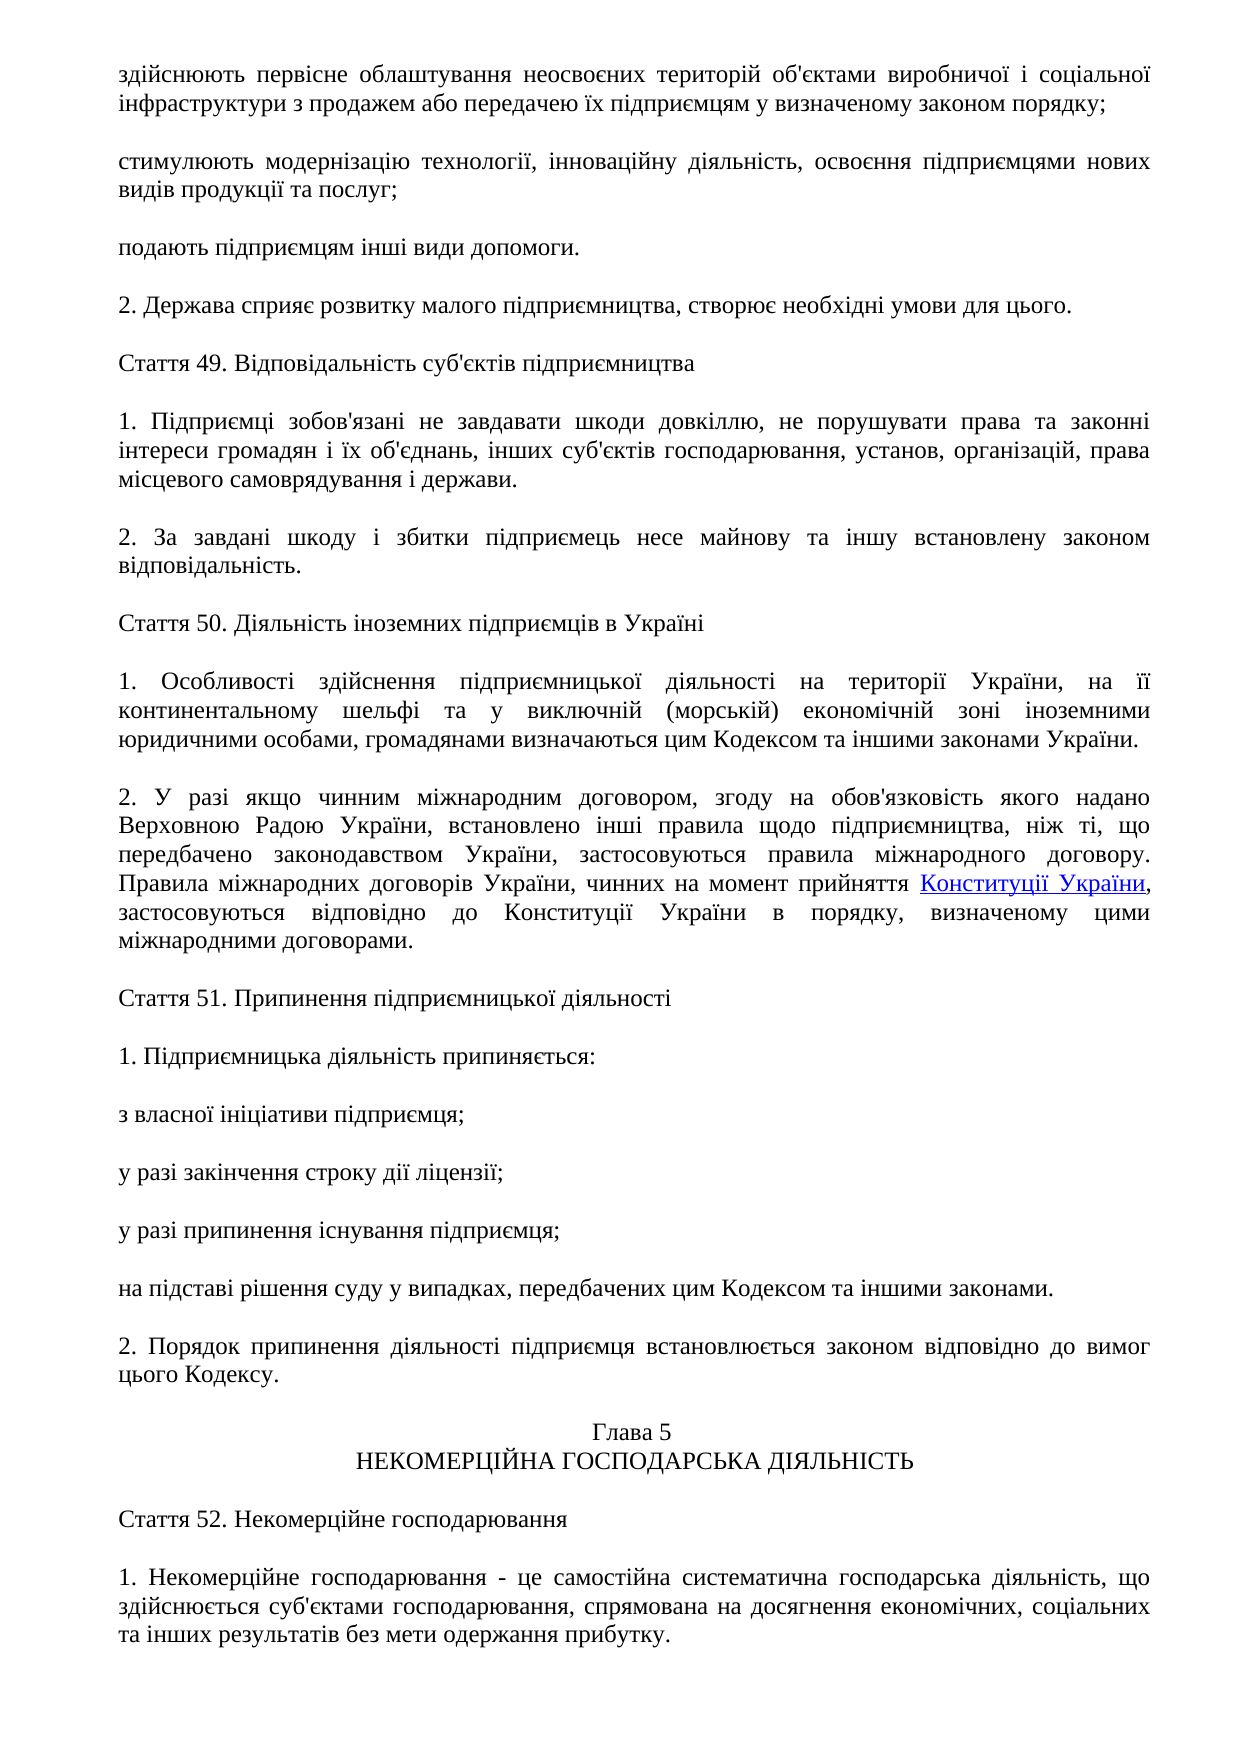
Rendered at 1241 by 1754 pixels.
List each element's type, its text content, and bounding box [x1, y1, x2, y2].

text Стаття 49. Відповідальність суб'єктів підприємництва [118, 348, 1152, 377]
text Глава 5 НЕКОМЕРЦІЙНА ГОСПОДАРСЬКА ДІЯЛЬНІСТЬ [118, 1417, 1152, 1475]
text Стаття 51. Припинення підприємницької діяльності [118, 983, 1152, 1012]
text подають підприємцям інші види допомоги. [118, 232, 1152, 261]
text у разі припинення існування підприємця; [118, 1215, 1152, 1244]
text стимулюють модернізацію технології, інноваційну діяльність, освоєння підприємцями нових видів продукції та послуг; [118, 146, 1152, 203]
text на підставі рішення суду у випадках, передбачених цим Кодексом та іншими законами. [118, 1273, 1152, 1302]
text 2. Держава сприяє розвитку малого підприємництва, створює необхідні умови для цього. [118, 290, 1152, 319]
text здійснюють первісне облаштування неосвоєних територій об'єктами виробничої і соціальної інфраструктури з продажем або передачею їх підприємцям у визначеному законом порядку; [118, 59, 1152, 117]
text Стаття 52. Некомерційне господарювання [118, 1504, 1152, 1533]
text Стаття 50. Діяльність іноземних підприємців в Україні [118, 608, 1152, 637]
text у разі закінчення строку дії ліцензії; [118, 1157, 1152, 1186]
text 1. Особливості здійснення підприємницької діяльності на території України, на її континентальному шельфі та у виключній (морській) економічній зоні іноземними юридичними особами, громадянами визначаються цим Кодексом та іншими законами України. [118, 666, 1152, 752]
text з власної ініціативи підприємця; [118, 1099, 1152, 1128]
text 2. Порядок припинення діяльності підприємця встановлюється законом відповідно до вимог цього Кодексу. [118, 1331, 1152, 1388]
text 1. Підприємці зобов'язані не завдавати шкоди довкіллю, не порушувати права та законні інтереси громадян і їх об'єднань, інших суб'єктів господарювання, установ, організацій, права місцевого самоврядування і держави. [118, 406, 1152, 492]
text 2. За завдані шкоду і збитки підприємець несе майнову та іншу встановлену законом відповідальність. [118, 522, 1152, 579]
text 2. У разі якщо чинним міжнародним договором, згоду на обов'язковість якого надано Верховною Радою України, встановлено інші правила щодо підприємництва, ніж ті, що передбачено законодавством України, застосовуються правила міжнародного договору. Правила міжнародних договорів України, чинних на момент прийняття Конституції України, застосовуються відповідно до Конституції України в порядку, визначеному цими міжнародними договорами. [118, 782, 1152, 954]
text 1. Підприємницька діяльність припиняється: [118, 1041, 1152, 1070]
text 1. Некомерційне господарювання - це самостійна систематична господарська діяльність, що здійснюється суб'єктами господарювання, спрямована на досягнення економічних, соціальних та інших результатів без мети одержання прибутку. [118, 1562, 1152, 1648]
